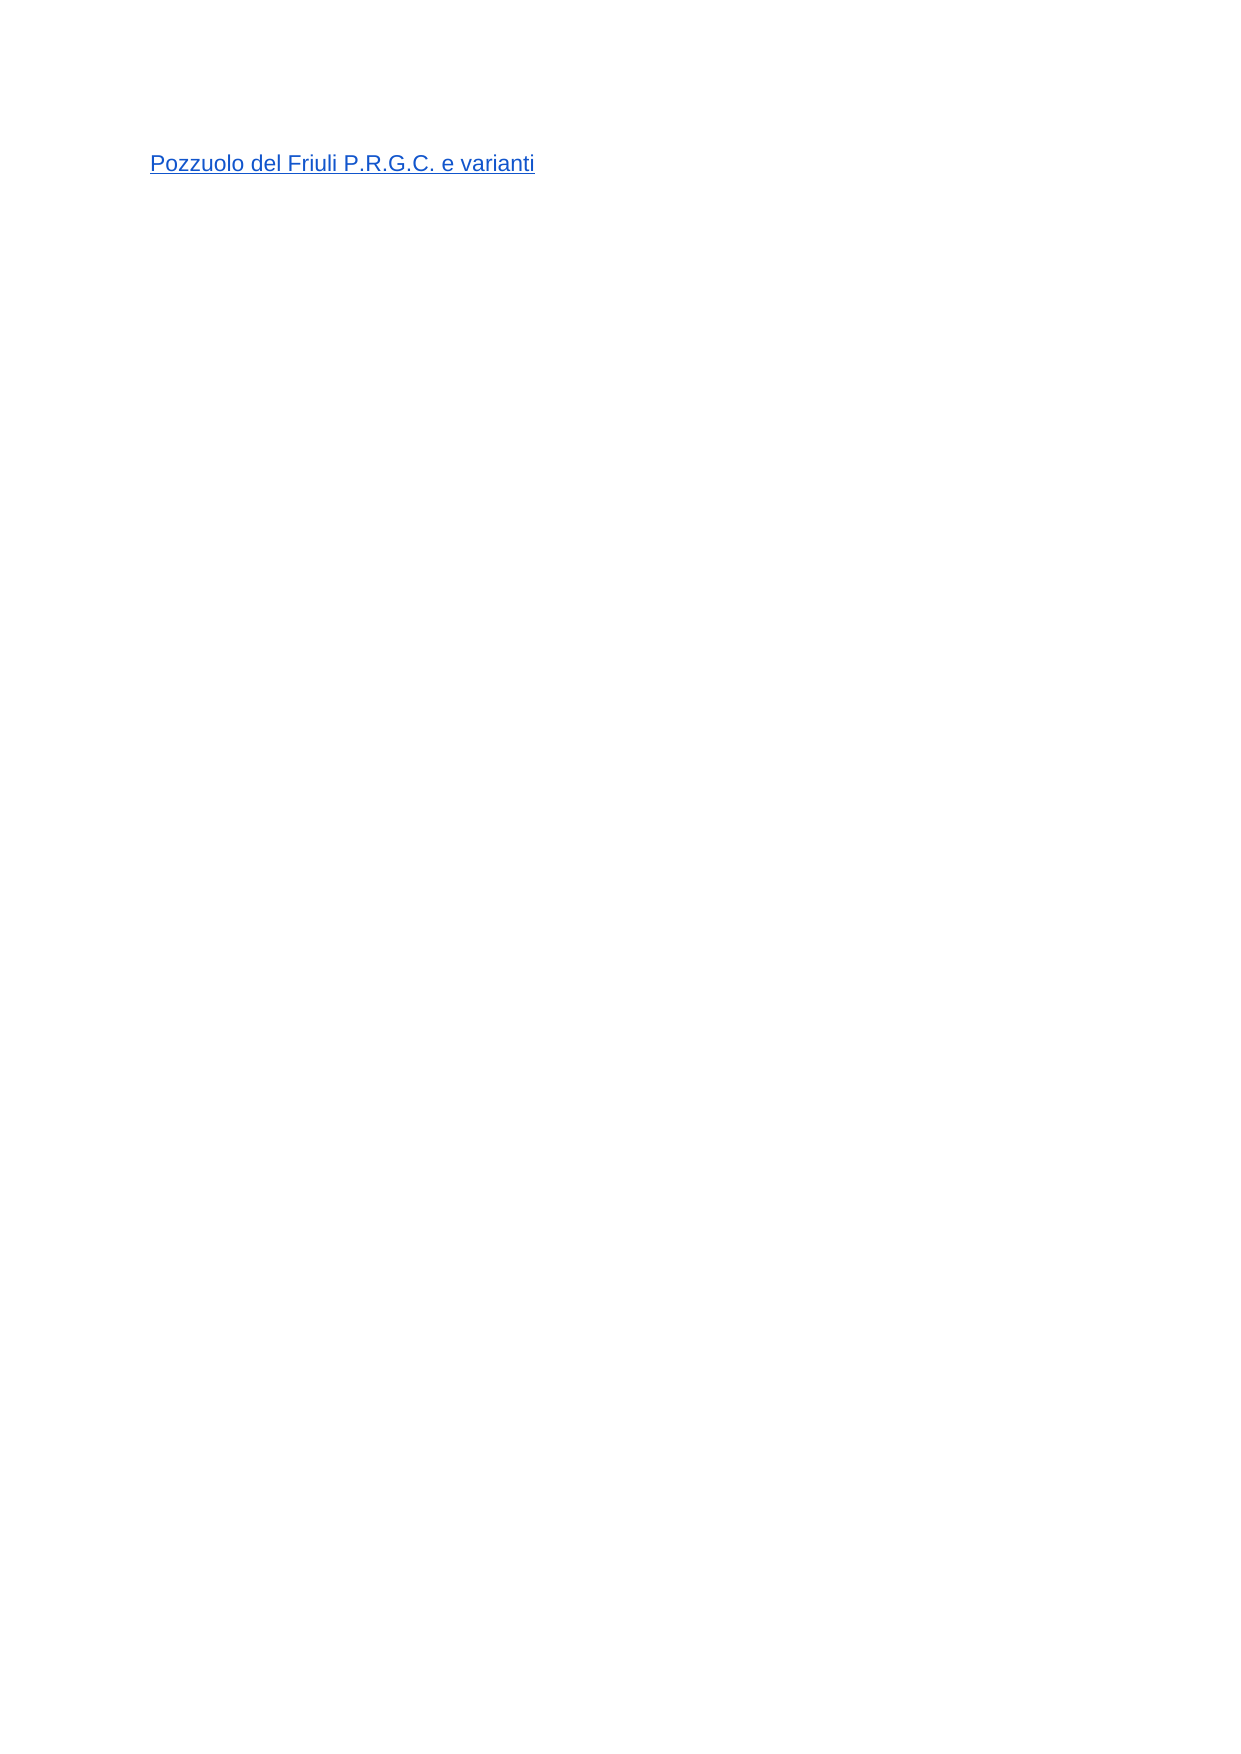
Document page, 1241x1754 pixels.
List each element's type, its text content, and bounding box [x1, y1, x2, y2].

text Pozzuolo del Friuli P.R.G.C. e varianti [150, 150, 1090, 176]
